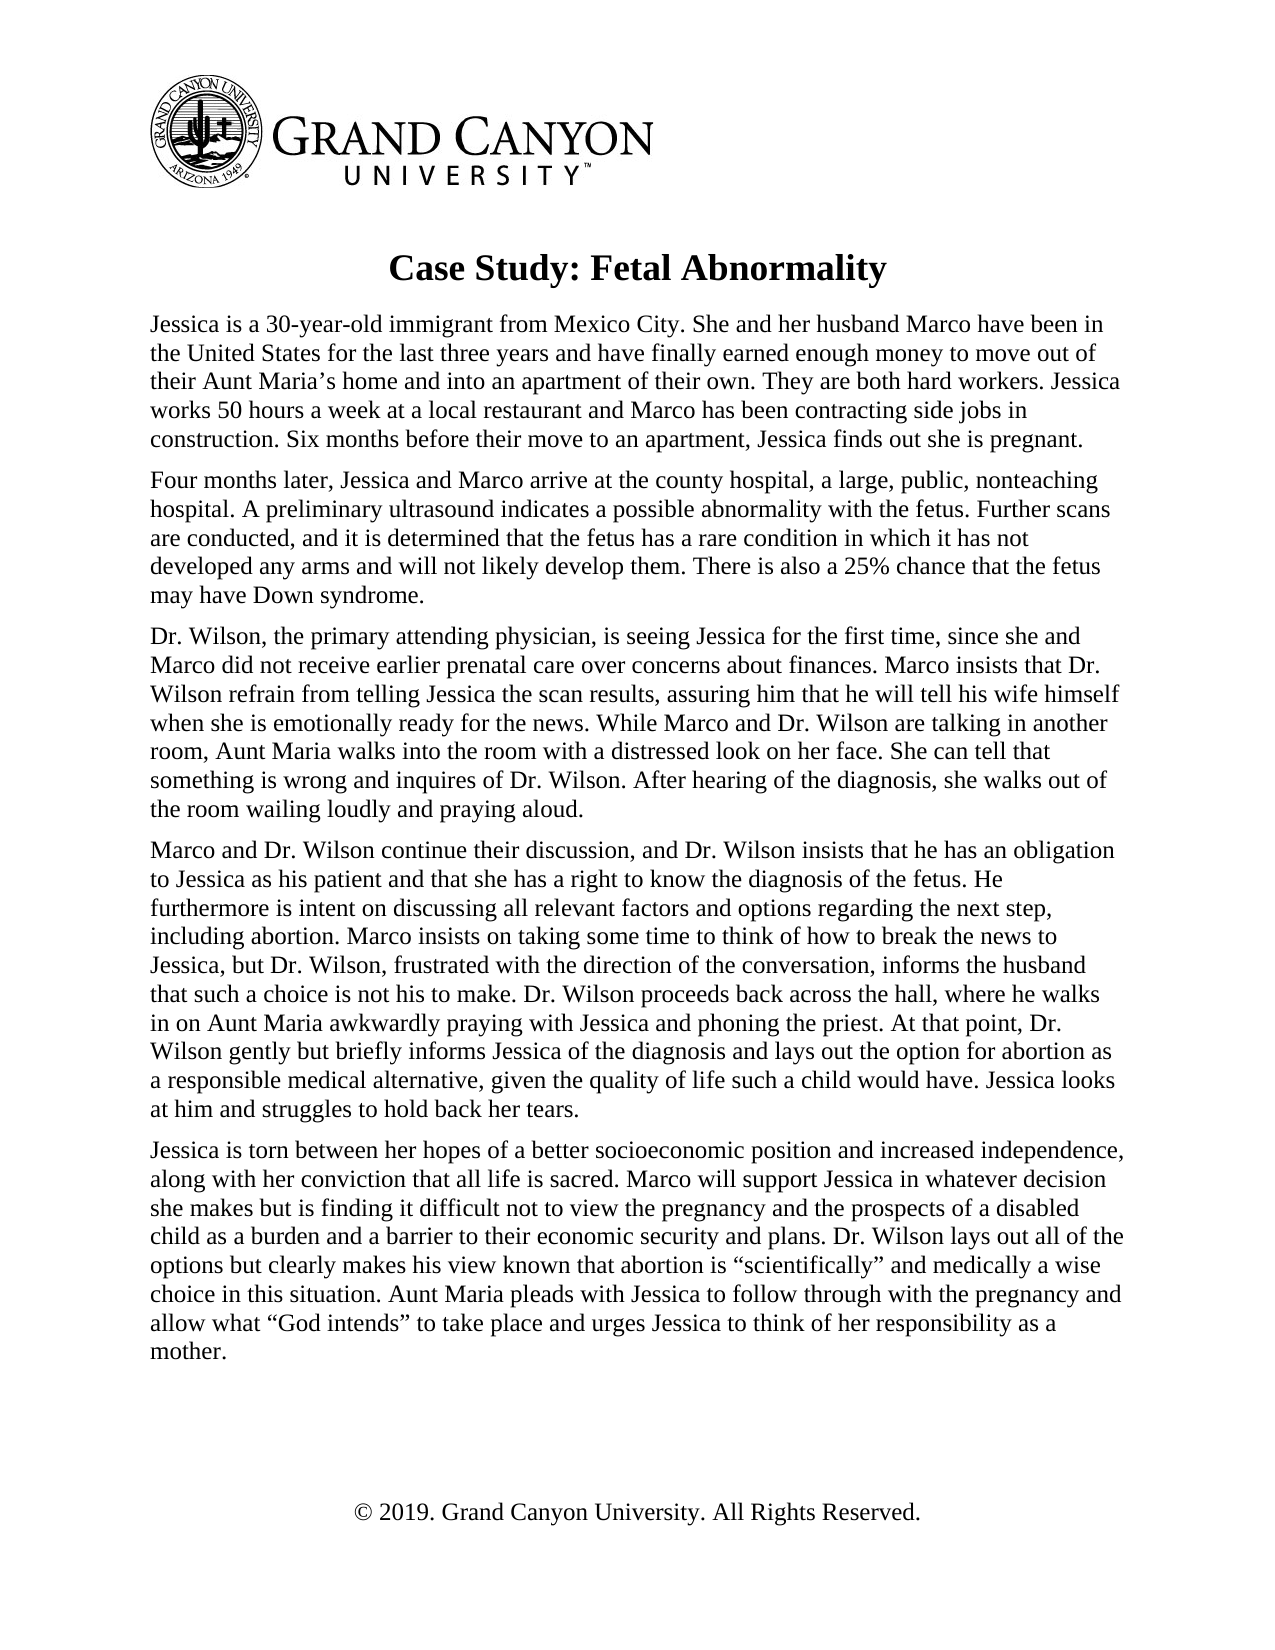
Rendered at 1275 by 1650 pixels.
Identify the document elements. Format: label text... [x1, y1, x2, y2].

text Dr. Wilson, the primary attending physician, is seeing Jessica for the first time, since she and Marco did not receive earlier prenatal care over concerns about finances. Marco insists that Dr. Wilson refrain from telling Jessica the scan results, assuring him that he will tell his wife himself when she is emotionally ready for the news. While Marco and Dr. Wilson are talking in another room, Aunt Maria walks into the room with a distressed look on her face. She can tell that something is wrong and inquires of Dr. Wilson. After hearing of the diagnosis, she walks out of the room wailing loudly and praying aloud. [150, 621, 1125, 823]
text Jessica is a 30-year-old immigrant from Mexico City. She and her husband Marco have been in the United States for the last three years and have finally earned enough money to move out of their Aunt Maria’s home and into an apartment of their own. They are both hard workers. Jessica works 50 hours a week at a local restaurant and Marco has been contracting side jobs in construction. Six months before their move to an apartment, Jessica finds out she is pregnant. [150, 309, 1125, 453]
text Marco and Dr. Wilson continue their discussion, and Dr. Wilson insists that he has an obligation to Jessica as his patient and that she has a right to know the diagnosis of the fetus. He furthermore is intent on discussing all relevant factors and options regarding the next step, including abortion. Marco insists on taking some time to think of how to break the news to Jessica, but Dr. Wilson, frustrated with the direction of the conversation, informs the husband that such a choice is not his to make. Dr. Wilson proceeds back across the hall, where he walks in on Aunt Maria awkwardly praying with Jessica and phoning the priest. At that point, Dr. Wilson gently but briefly informs Jessica of the diagnosis and lays out the option for abortion as a responsible medical alternative, given the quality of life such a child would have. Jessica looks at him and struggles to hold back her tears. [150, 835, 1125, 1123]
text Four months later, Jessica and Marco arrive at the county hospital, a large, public, nonteaching hospital. A preliminary ultrasound indicates a possible abnormality with the fetus. Further scans are conducted, and it is determined that the fetus has a rare condition in which it has not developed any arms and will not likely develop them. There is also a 25% chance that the fetus may have Down syndrome. [150, 465, 1125, 609]
picture [150, 75, 654, 188]
text Case Study: Fetal Abnormality [150, 245, 1125, 288]
text Jessica is torn between her hopes of a better socioeconomic position and increased independence, along with her conviction that all life is sacred. Marco will support Jessica in whatever decision she makes but is finding it difficult not to view the pregnancy and the prospects of a disabled child as a burden and a barrier to their economic security and plans. Dr. Wilson lays out all of the options but clearly makes his view known that abortion is “scientifically” and medically a wise choice in this situation. Aunt Maria pleads with Jessica to follow through with the pregnancy and allow what “God intends” to take place and urges Jessica to think of her responsibility as a mother. [150, 1135, 1125, 1365]
